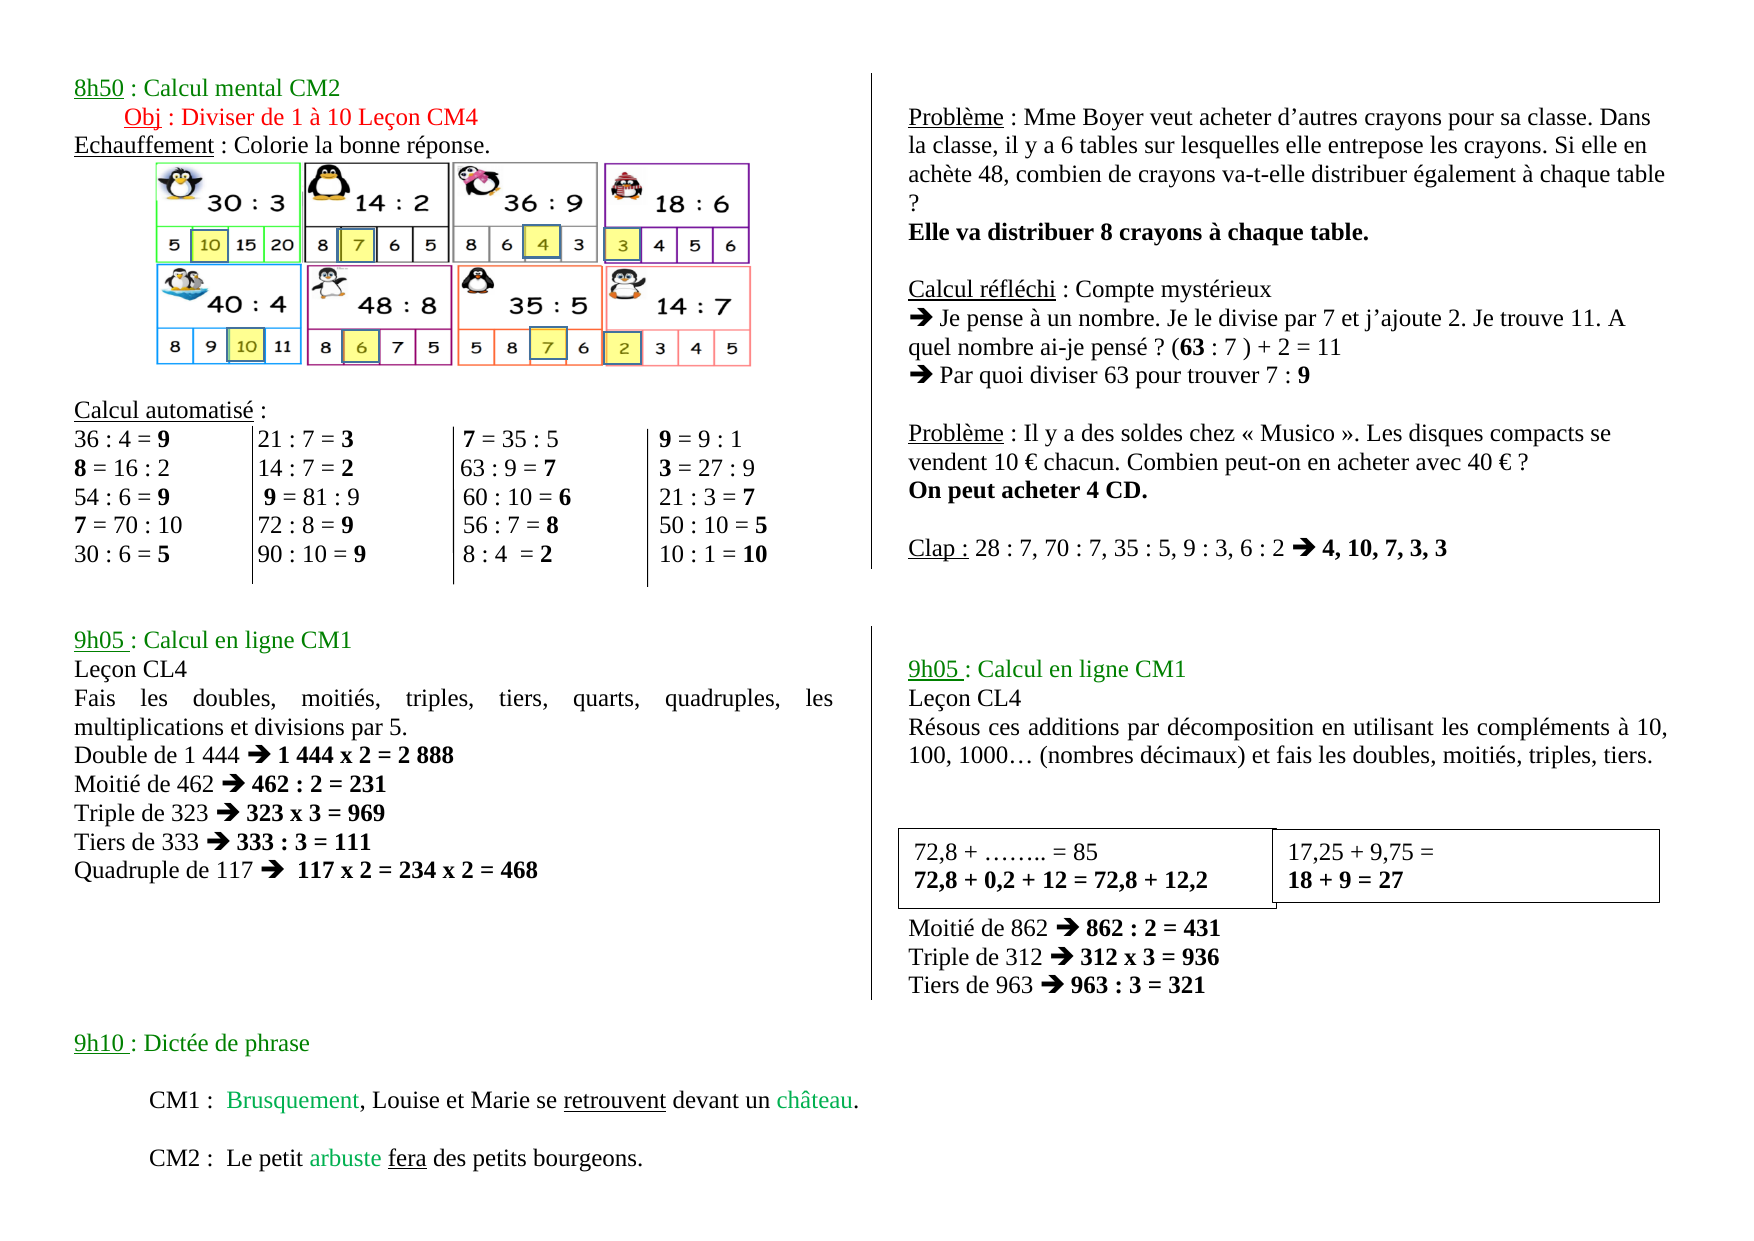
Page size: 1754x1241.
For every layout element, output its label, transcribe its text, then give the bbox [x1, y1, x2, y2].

text 7 = 70 : 10 72 : 8 = 9 56 : 7 = 8 50 : 10 = 5 [649, 511, 834, 539]
text 36 : 4 = 9 21 : 7 = 3 7 = 35 : 5 9 = 9 : 1 [74, 424, 834, 453]
text Fais les doubles, moitiés, triples, tiers, quarts, quadruples, les multiplications et divisions par 5. [74, 683, 834, 741]
text Clap : 28 : 7, 70 : 7, 35 : 5, 9 : 3, 6 : 2 4, 10, 7, 3, 3 [908, 533, 1668, 562]
text Problème : Il y a des soldes chez « Musico ». Les disques compacts se vendent 10 € chacun. Combien peut-on en acheter avec 40 € ? [908, 418, 1668, 476]
text Double de 1 444 1 444 x 2 = 2 888 [74, 741, 834, 769]
text Tiers de 963 963 : 3 = 321 [908, 971, 1668, 999]
text Je pense à un nombre. Je le divise par 7 et j’ajoute 2. Je trouve 11. A quel nombre ai-je pensé ? (63 : 7 ) + 2 = 11 [908, 303, 1668, 361]
text Leçon CL4 [908, 683, 1668, 712]
text 54 : 6 = 9 9 = 81 : 9 60 : 10 = 6 21 : 3 = 7 [454, 482, 647, 511]
text 54 : 6 = 9 9 = 81 : 9 60 : 10 = 6 21 : 3 = 7 [253, 482, 452, 511]
text 54 : 6 = 9 9 = 81 : 9 60 : 10 = 6 21 : 3 = 7 [74, 482, 252, 511]
picture [152, 159, 756, 367]
text Tiers de 333 333 : 3 = 111 [74, 827, 834, 856]
text 30 : 6 = 5 90 : 10 = 9 8 : 4 = 2 10 : 1 = 10 [74, 539, 252, 568]
text Triple de 323 323 x 3 = 969 [74, 798, 834, 827]
text CM2 : Le petit arbuste fera des petits bourgeons. [74, 1143, 1668, 1172]
text 7 = 70 : 10 72 : 8 = 9 56 : 7 = 8 50 : 10 = 5 [253, 511, 452, 539]
text Echauffement : Colorie la bonne réponse. [74, 131, 834, 159]
text 7 = 70 : 10 72 : 8 = 9 56 : 7 = 8 50 : 10 = 5 [74, 511, 252, 539]
text 30 : 6 = 5 90 : 10 = 9 8 : 4 = 2 10 : 1 = 10 [649, 539, 834, 568]
text On peut acheter 4 CD. [908, 476, 1668, 504]
text Par quoi diviser 63 pour trouver 7 : 9 [908, 361, 1668, 389]
text CM1 : Brusquement, Louise et Marie se retrouvent devant un château. [74, 1086, 1668, 1114]
text Résous ces additions par décomposition en utilisant les compléments à 10, 100, 1000… (nombres décimaux) et fais les doubles, moitiés, triples, tiers. [908, 712, 1668, 769]
text Elle va distribuer 8 crayons à chaque table. [908, 217, 1668, 246]
text 54 : 6 = 9 9 = 81 : 9 60 : 10 = 6 21 : 3 = 7 [649, 482, 834, 511]
text 8 = 16 : 2 14 : 7 = 2 63 : 9 = 7 3 = 27 : 9 [74, 453, 252, 482]
text Obj : Diviser de 1 à 10 Leçon CM4 [74, 102, 834, 131]
text 8 = 16 : 2 14 : 7 = 2 63 : 9 = 7 3 = 27 : 9 [253, 453, 452, 482]
text 8h50 : Calcul mental CM2 [74, 73, 834, 102]
text 30 : 6 = 5 90 : 10 = 9 8 : 4 = 2 10 : 1 = 10 [455, 539, 647, 568]
text Problème : Mme Boyer veut acheter d’autres crayons pour sa classe. Dans la classe, il y a 6 tables sur lesquelles elle entrepose les crayons. Si elle en achète 48, combien de crayons va-t-elle distribuer également à chaque table ? [908, 102, 1668, 217]
text Moitié de 462 462 : 2 = 231 [74, 769, 834, 798]
text 30 : 6 = 5 90 : 10 = 9 8 : 4 = 2 10 : 1 = 10 [253, 539, 453, 568]
text 9h05 : Calcul en ligne CM1 [74, 626, 834, 654]
text 7 = 70 : 10 72 : 8 = 9 56 : 7 = 8 50 : 10 = 5 [455, 511, 647, 539]
text Triple de 312 312 x 3 = 936 [908, 942, 1668, 971]
text Moitié de 862 862 : 2 = 431 [908, 913, 1668, 942]
text 9h05 : Calcul en ligne CM1 [908, 654, 1668, 683]
text 8 = 16 : 2 14 : 7 = 2 63 : 9 = 7 3 = 27 : 9 [649, 453, 834, 482]
text Calcul automatisé : [74, 396, 834, 424]
text 8 = 16 : 2 14 : 7 = 2 63 : 9 = 7 3 = 27 : 9 [454, 453, 647, 482]
text Calcul réfléchi : Compte mystérieux [908, 274, 1668, 303]
text 9h10 : Dictée de phrase [74, 1028, 1668, 1057]
text Quadruple de 117 117 x 2 = 234 x 2 = 468 [74, 856, 834, 884]
text Leçon CL4 [74, 654, 834, 683]
